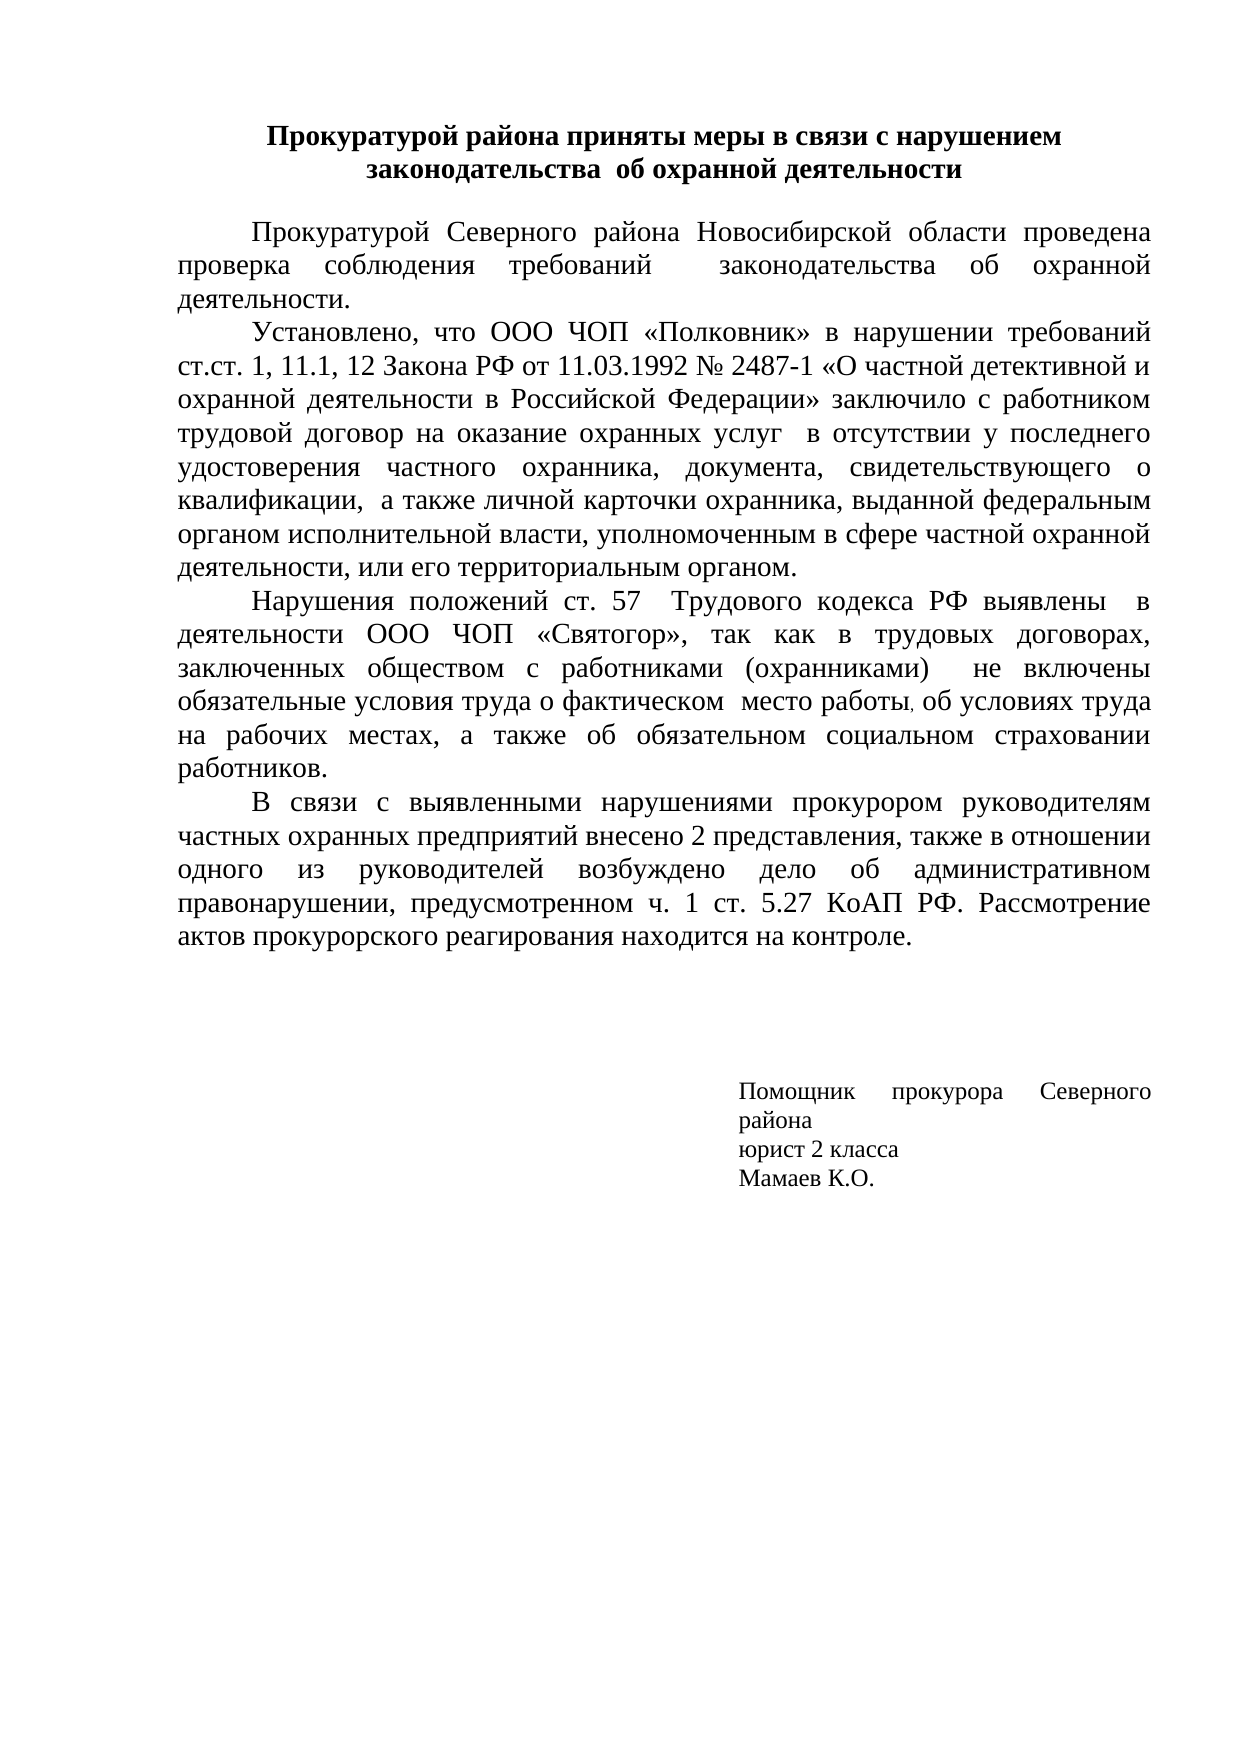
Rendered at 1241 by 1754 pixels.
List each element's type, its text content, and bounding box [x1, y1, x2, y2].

text юрист 2 класса [738, 1134, 1152, 1163]
text Нарушения положений ст. 57 Трудового кодекса РФ выявлены в деятельности ООО ЧОП «Святогор», так как в трудовых договорах, заключенных обществом с работниками (охранниками) не включены обязательные условия труда о фактическом место работы, об условиях труда на рабочих местах, а также об обязательном социальном страховании работников. [177, 583, 1152, 784]
text Мамаев К.О. [738, 1163, 1152, 1191]
text Прокуратурой района приняты меры в связи с нарушением законодательства об охранной деятельности [177, 118, 1152, 185]
text Помощник прокурора Северного района [738, 1076, 1152, 1134]
text Установлено, что ООО ЧОП «Полковник» в нарушении требований ст.ст. 1, 11.1, 12 Закона РФ от 11.03.1992 № 2487-1 «О частной детективной и охранной деятельности в Российской Федерации» заключило с работником трудовой договор на оказание охранных услуг в отсутствии у последнего удостоверения частного охранника, документа, свидетельствующего о квалификации, а также личной карточки охранника, выданной федеральным органом исполнительной власти, уполномоченным в сфере частной охранной деятельности, или его территориальным органом. [177, 314, 1152, 583]
text Прокуратурой Северного района Новосибирской области проведена проверка соблюдения требований законодательства об охранной деятельности. [177, 214, 1152, 314]
text В связи с выявленными нарушениями прокурором руководителям частных охранных предприятий внесено 2 представления, также в отношении одного из руководителей возбуждено дело об административном правонарушении, предусмотренном ч. 1 ст. 5.27 КоАП РФ. Рассмотрение актов прокурорского реагирования находится на контроле. [177, 784, 1152, 952]
